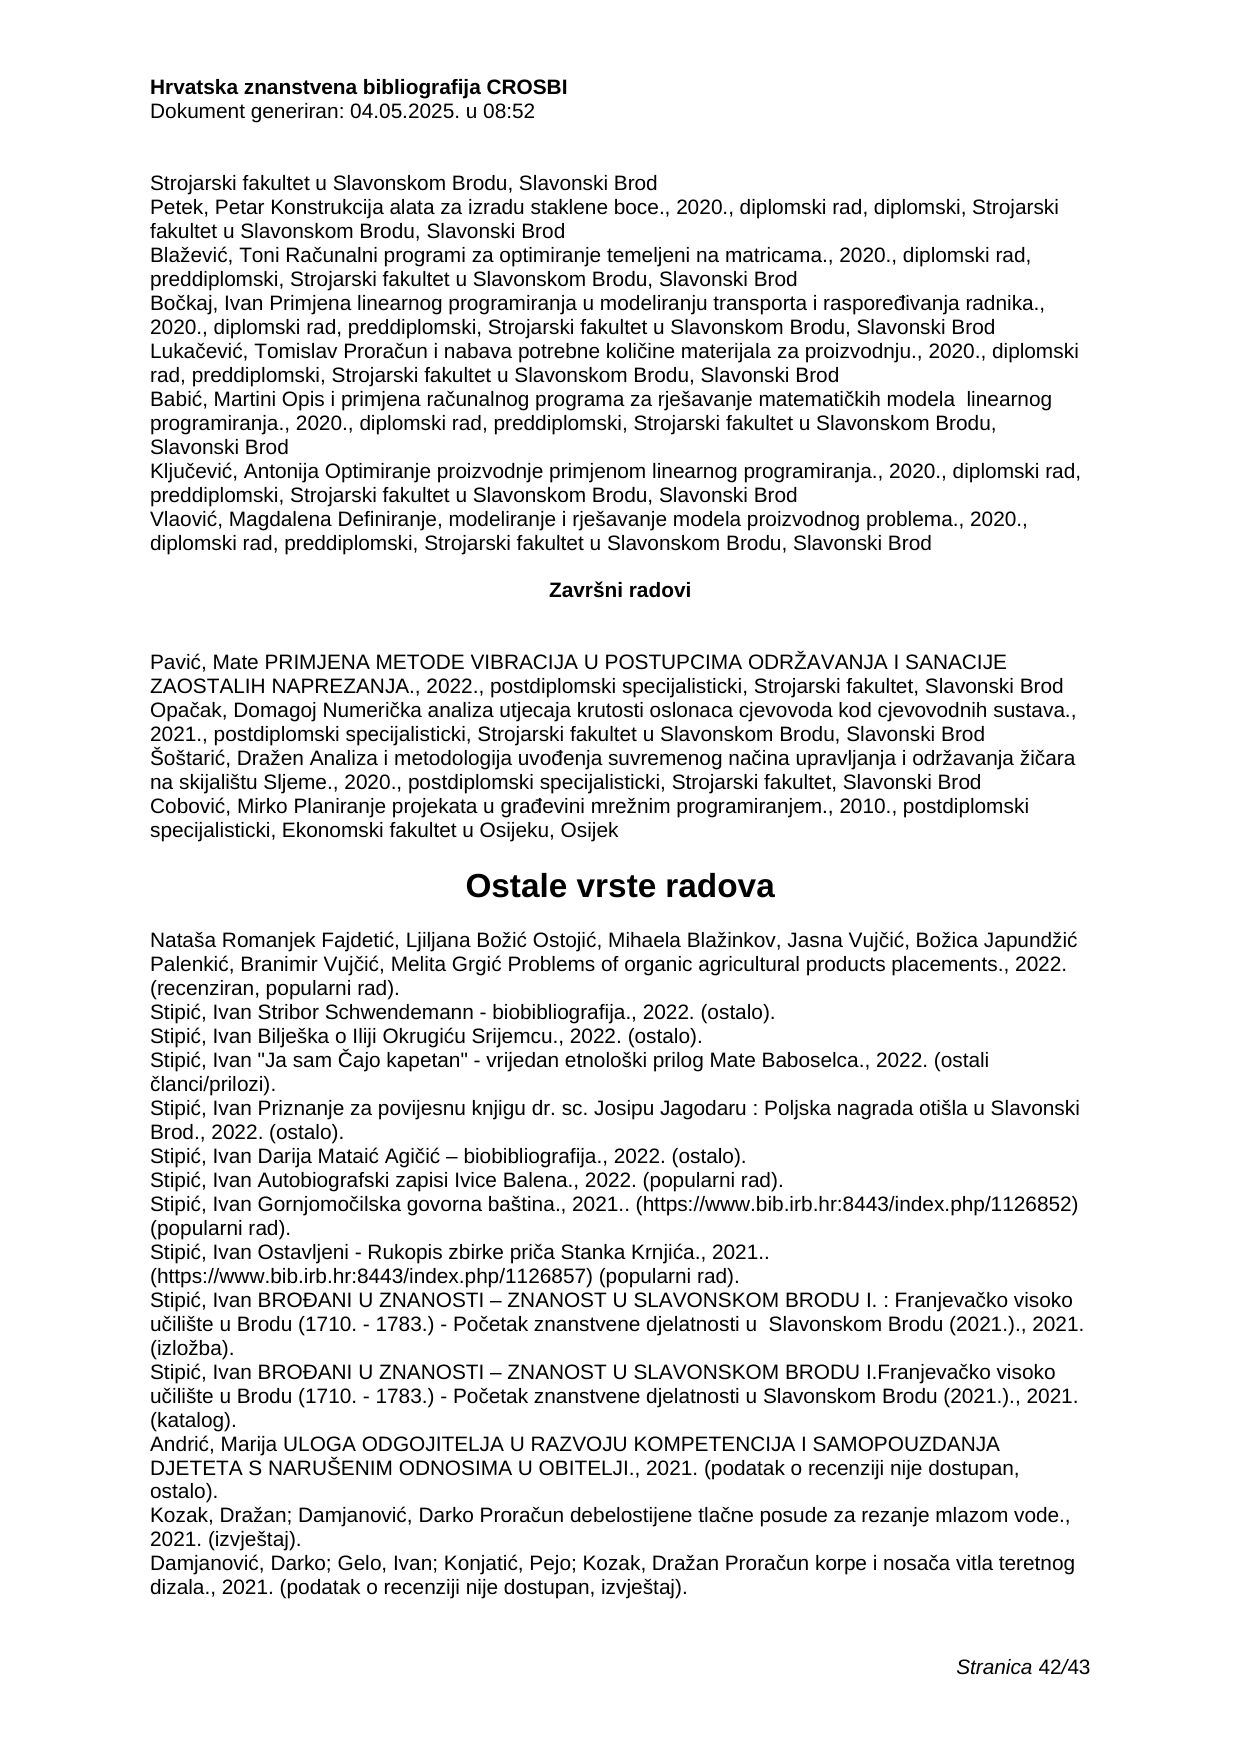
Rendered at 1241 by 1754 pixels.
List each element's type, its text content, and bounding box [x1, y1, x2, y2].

text Nataša Romanjek Fajdetić, Ljiljana Božić Ostojić, Mihaela Blažinkov, Jasna Vujčić, Božica Japundžić Palenkić, Branimir Vujčić, Melita Grgić [150, 928, 1090, 1000]
text Damjanović, Darko; Gelo, Ivan; Konjatić, Pejo; Kozak, Dražan [150, 1551, 1090, 1599]
text Cobović, Mirko [150, 794, 1090, 842]
subtitle Ostale vrste radova [150, 866, 1090, 904]
text Lukačević, Tomislav [150, 339, 1090, 387]
text Pavić, Mate [150, 650, 1090, 698]
text Opačak, Domagoj [150, 698, 1090, 746]
text Stipić, Ivan [150, 1288, 1090, 1359]
text Stipić, Ivan [150, 1048, 1090, 1096]
subtitle Završni radovi [150, 578, 1090, 602]
text Andrić, Marija [150, 1431, 1090, 1503]
text Bočkaj, Ivan [150, 291, 1090, 339]
text Stipić, Ivan [150, 1096, 1090, 1144]
text Blažević, Toni [150, 243, 1090, 291]
text Stipić, Ivan [150, 1024, 1090, 1048]
text Petek, Petar [150, 195, 1090, 243]
text Stipić, Ivan [150, 1359, 1090, 1431]
text Crnac, Ružica [150, 171, 1090, 195]
text Stipić, Ivan [150, 1240, 1090, 1288]
text Stipić, Ivan [150, 1144, 1090, 1168]
text Kozak, Dražan; Damjanović, Darko [150, 1503, 1090, 1551]
text Ključević, Antonija [150, 458, 1090, 506]
text Stipić, Ivan [150, 1192, 1090, 1240]
text Vlaović, Magdalena [150, 506, 1090, 554]
text Stipić, Ivan [150, 1168, 1090, 1192]
text Babić, Martini [150, 387, 1090, 458]
text Šoštarić, Dražen [150, 746, 1090, 794]
text Stipić, Ivan [150, 1000, 1090, 1024]
